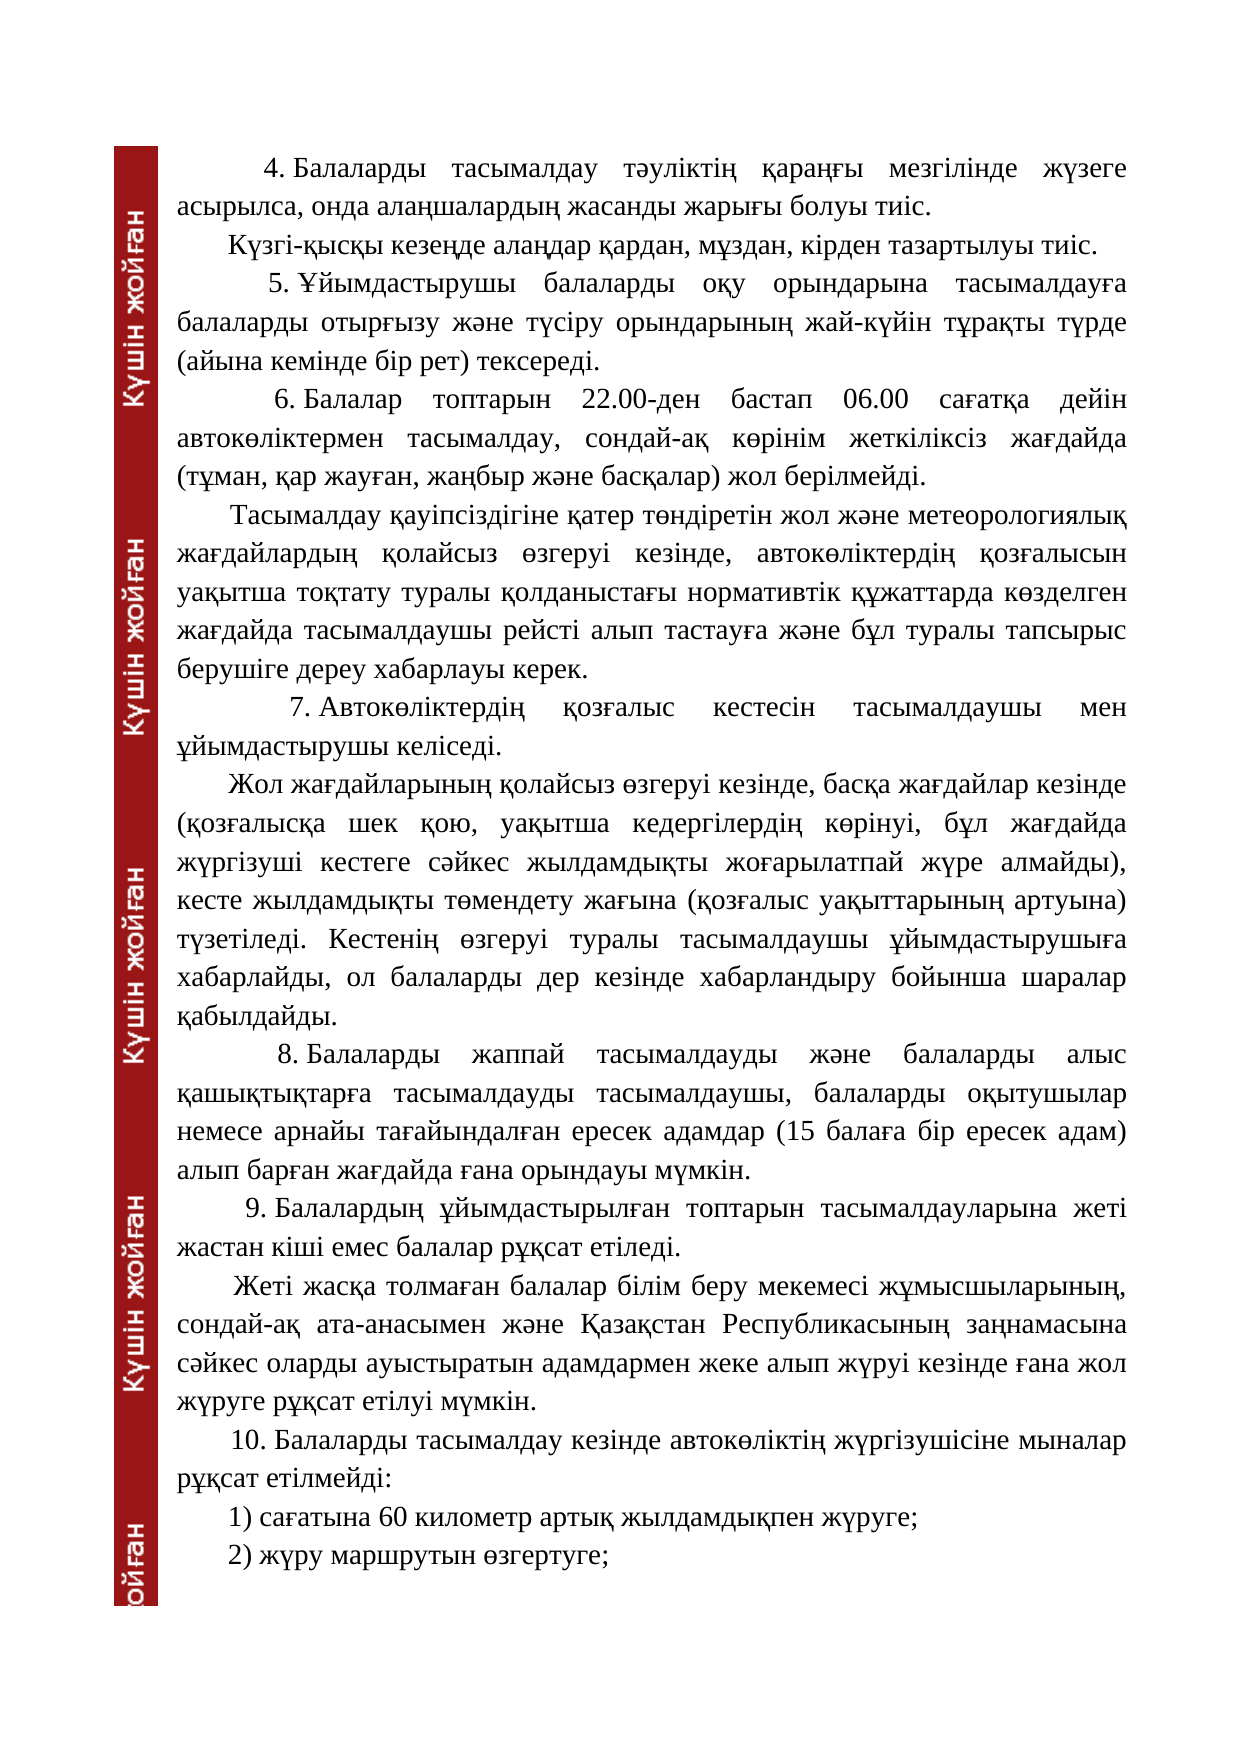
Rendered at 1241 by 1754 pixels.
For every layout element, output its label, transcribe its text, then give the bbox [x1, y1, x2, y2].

picture [114, 1571, 158, 1606]
picture [114, 762, 158, 767]
picture [114, 1031, 158, 1036]
text Күзгі-қысқы кезеңде алаңдар қардан, мұздан, кірден тазартылуы тиіс. [112, 227, 1128, 261]
picture [114, 1532, 158, 1537]
text Жеті жасқа толмаған балалар білім беру мекемесі жұмысшыларының, сондай-ақ ата-анасымен және Қазақстан Республикасының заңнамасына сәйкес оларды ауыстыратын адамдармен жеке алып жүруі кезінде ғана жол жүруге рұқсат етілуі мүмкін. [112, 1268, 1128, 1417]
picture [114, 1263, 158, 1268]
text 10. Балаларды тасымалдау кезінде автокөліктің жүргізушісіне мыналар рұқсат етілмейді: [112, 1422, 1128, 1494]
picture [114, 222, 158, 227]
text 6. Балалар топтарын 22.00-ден бастап 06.00 сағатқа дейін автокөліктермен тасымалдау, сондай-ақ көрінім жеткіліксіз жағдайда (тұман, қар жауған, жаңбыр және басқалар) жол берілмейді. [112, 381, 1128, 492]
text Жол жағдайларының қолайсыз өзгеруі кезінде, басқа жағдайлар кезінде (қозғалысқа шек қою, уақытша кедергілердің көрінуі, бұл жағдайда жүргізуші кестеге сәйкес жылдамдықты жоғарылатпай жүре алмайды), кесте жылдамдықты төмендету жағына (қозғалыс уақыттарының артуына) түзетіледі. Кестенің өзгеруі туралы тасымалдаушы ұйымдастырушыға хабарлайды, ол балаларды дер кезінде хабарландыру бойынша шаралар қабылдайды. [112, 767, 1128, 1031]
text 9. Балалардың ұйымдастырылған топтарын тасымалдауларына жеті жастан кіші емес балалар рұқсат етіледі. [112, 1191, 1128, 1263]
picture [114, 261, 158, 266]
picture [114, 684, 158, 689]
text 4. Балаларды тасымалдау тәуліктің қараңғы мезгілінде жүзеге асырылса, онда алаңшалардың жасанды жарығы болуы тиіс. [112, 150, 1128, 222]
picture [114, 1417, 158, 1422]
text 2) жүру маршрутын өзгертуге; [112, 1537, 1128, 1571]
picture [114, 1494, 158, 1499]
text 8. Балаларды жаппай тасымалдауды және балаларды алыс қашықтықтарға тасымалдауды тасымалдаушы, балаларды оқытушылар немесе арнайы тағайындалған ересек адамдар (15 балаға бір ересек адам) алып барған жағдайда ғана орындауы мүмкін. [112, 1036, 1128, 1186]
text 5. Ұйымдастырушы балаларды оқу орындарына тасымалдауға балаларды отырғызу және түсіру орындарының жай-күйін тұрақты түрде (айына кемінде бір рет) тексереді. [112, 266, 1128, 376]
picture [114, 1186, 158, 1191]
text 1) сағатына 60 километр артық жылдамдықпен жүруге; [112, 1499, 1128, 1532]
picture [114, 376, 158, 381]
text Тасымалдау қауіпсіздігіне қатер төндіретін жол және метеорологиялық жағдайлардың қолайсыз өзгеруі кезінде, автокөліктердің қозғалысын уақытша тоқтату туралы қолданыстағы нормативтік құжаттарда көзделген жағдайда тасымалдаушы рейсті алып тастауға және бұл туралы тапсырыс берушіге дереу хабарлауы керек. [112, 497, 1128, 684]
picture [114, 492, 158, 497]
picture [114, 146, 158, 150]
text 7. Автокөліктердің қозғалыс кестесін тасымалдаушы мен ұйымдастырушы келіседі. [112, 689, 1128, 762]
